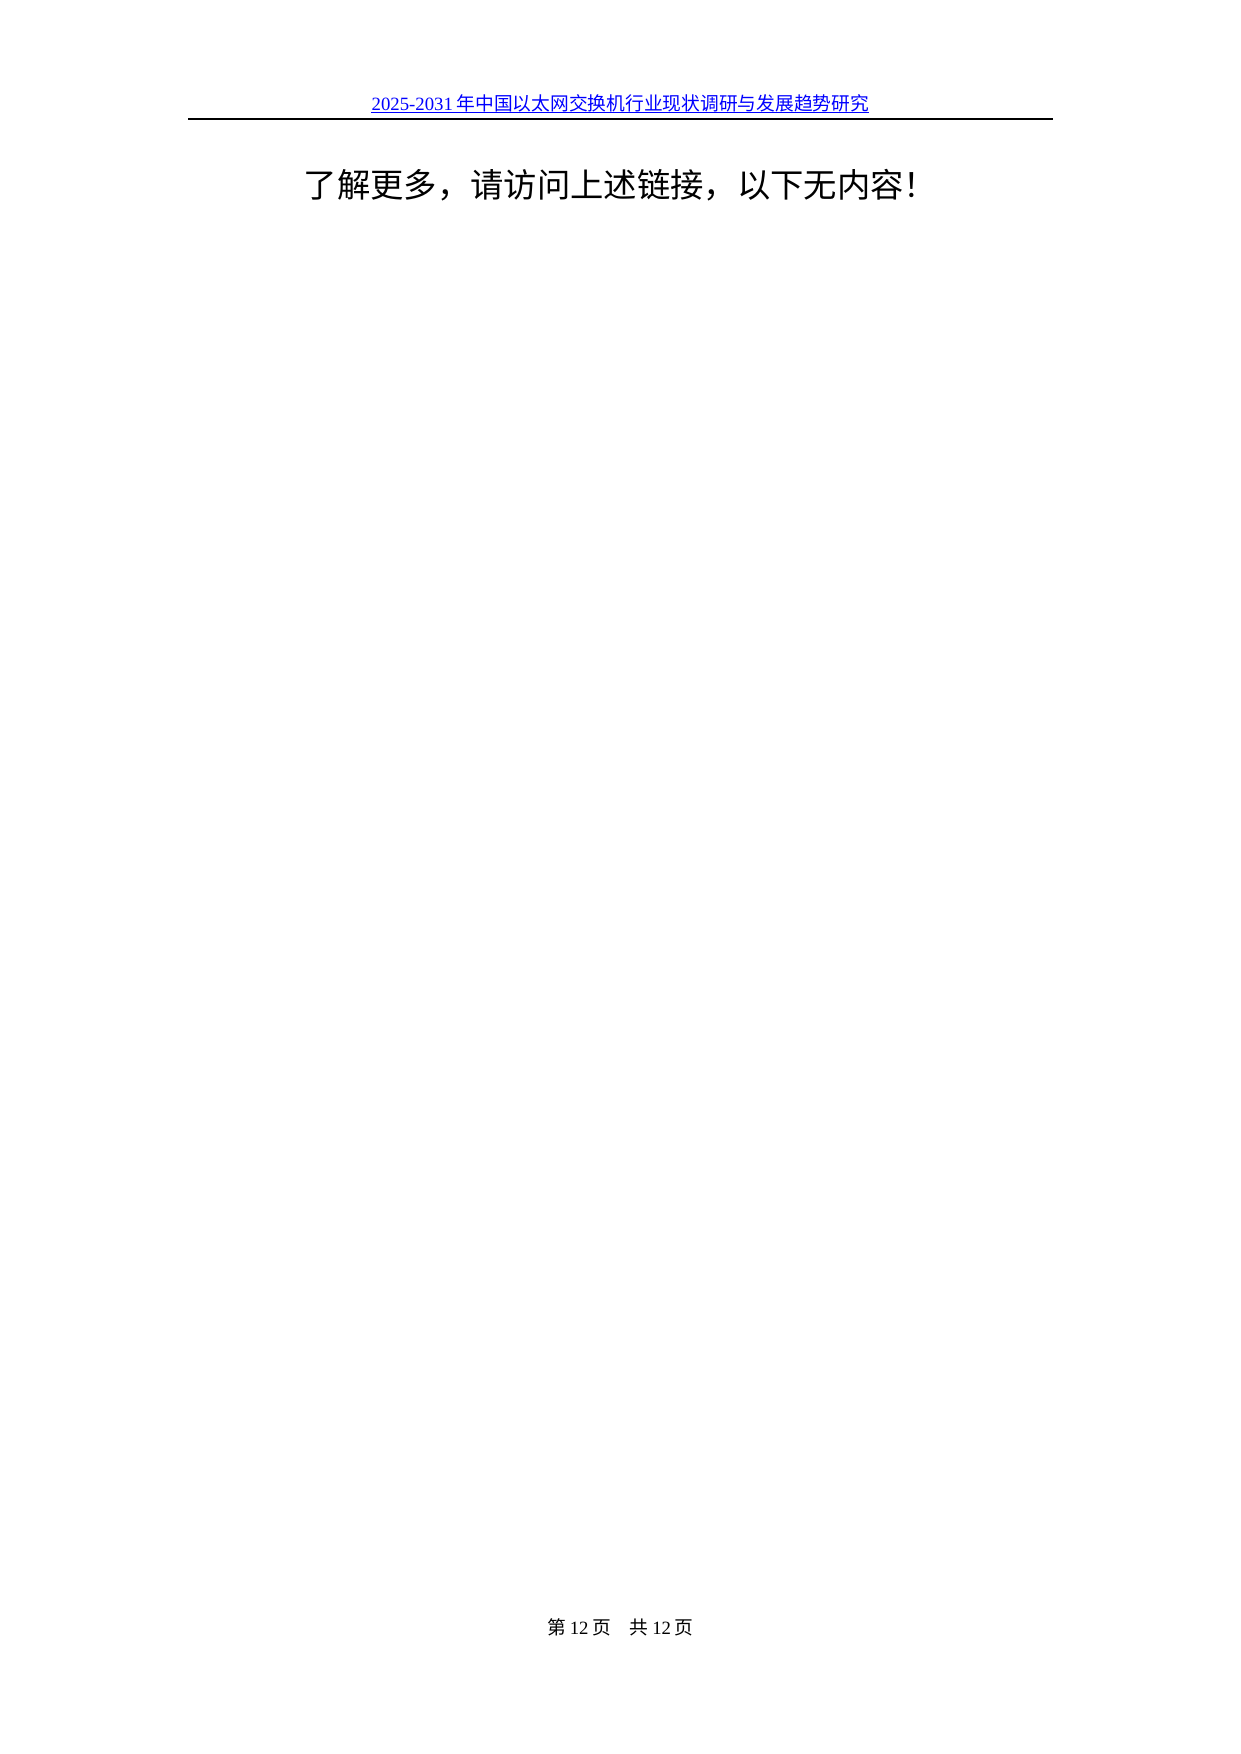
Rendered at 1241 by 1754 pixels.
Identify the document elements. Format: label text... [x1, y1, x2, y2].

title 了解更多，请访问上述链接，以下无内容！ [187, 150, 1053, 215]
